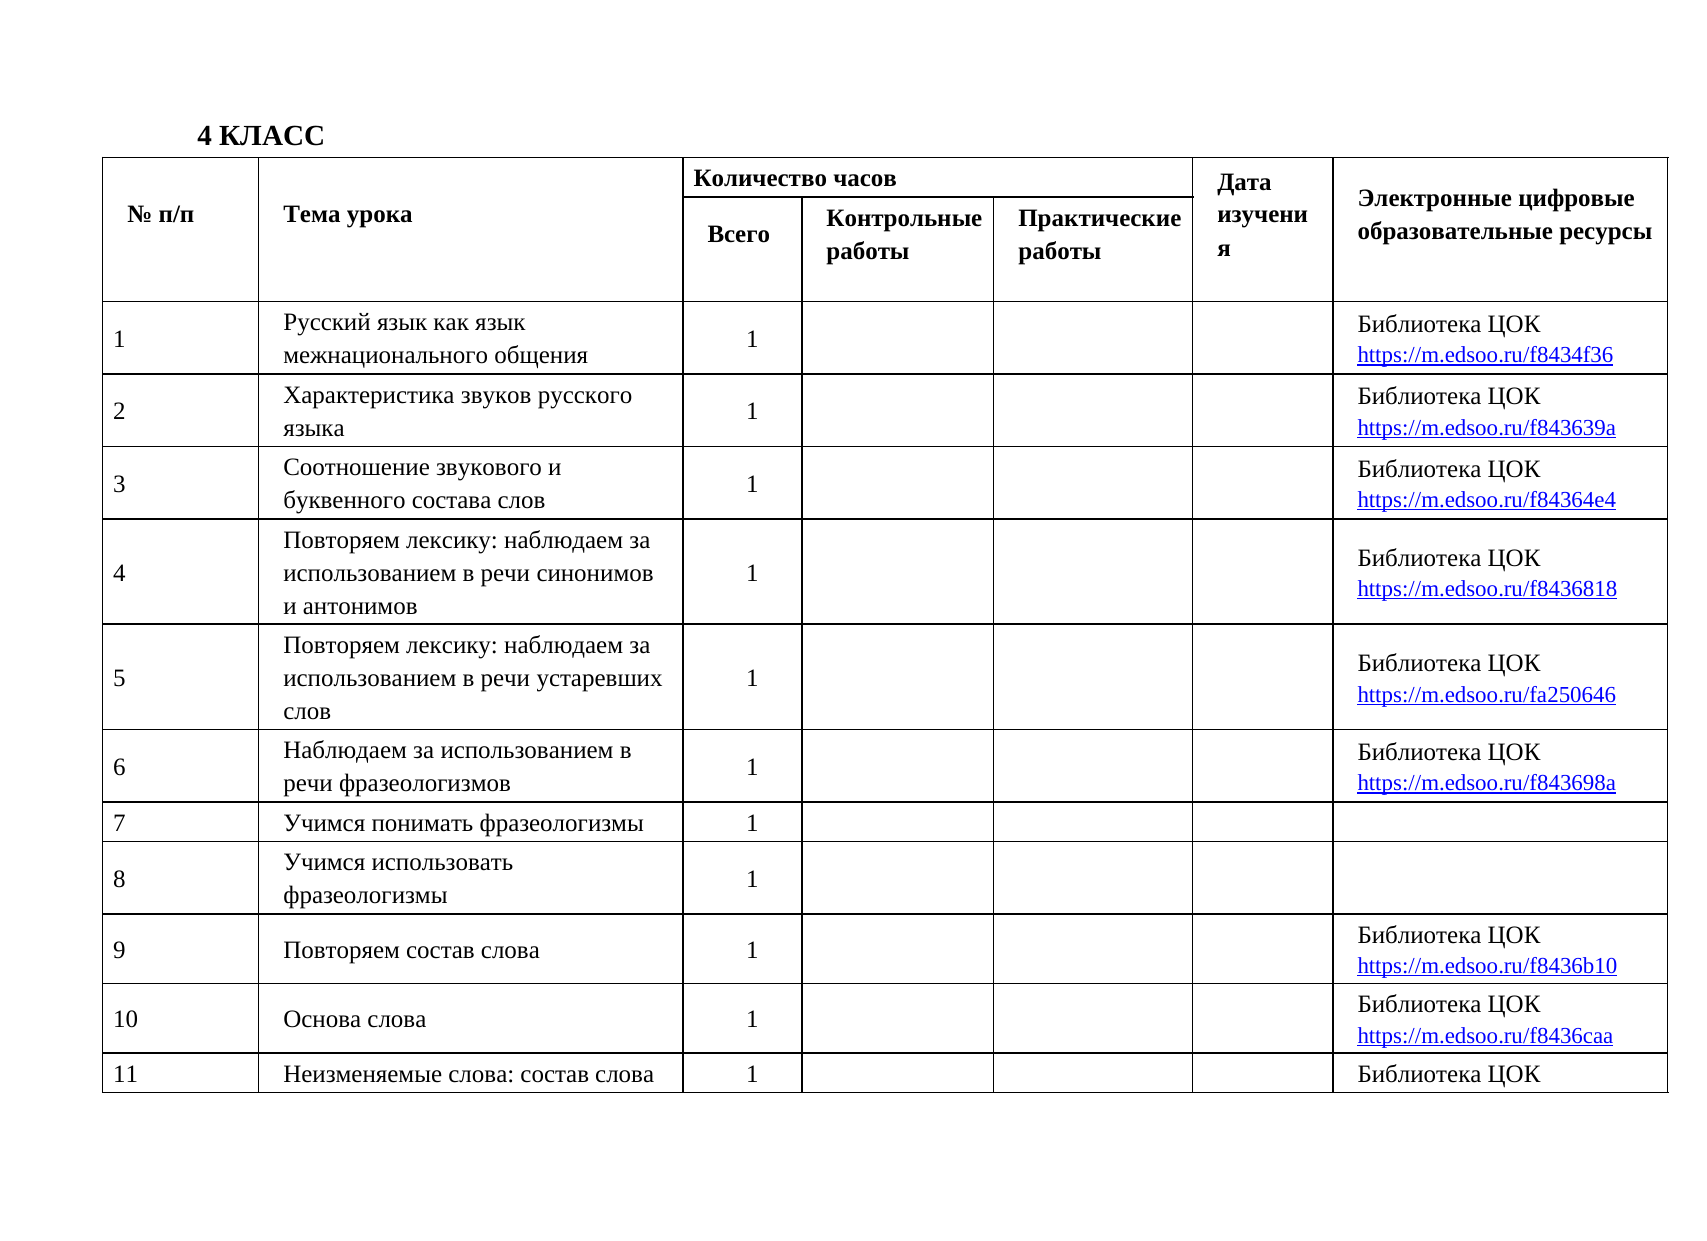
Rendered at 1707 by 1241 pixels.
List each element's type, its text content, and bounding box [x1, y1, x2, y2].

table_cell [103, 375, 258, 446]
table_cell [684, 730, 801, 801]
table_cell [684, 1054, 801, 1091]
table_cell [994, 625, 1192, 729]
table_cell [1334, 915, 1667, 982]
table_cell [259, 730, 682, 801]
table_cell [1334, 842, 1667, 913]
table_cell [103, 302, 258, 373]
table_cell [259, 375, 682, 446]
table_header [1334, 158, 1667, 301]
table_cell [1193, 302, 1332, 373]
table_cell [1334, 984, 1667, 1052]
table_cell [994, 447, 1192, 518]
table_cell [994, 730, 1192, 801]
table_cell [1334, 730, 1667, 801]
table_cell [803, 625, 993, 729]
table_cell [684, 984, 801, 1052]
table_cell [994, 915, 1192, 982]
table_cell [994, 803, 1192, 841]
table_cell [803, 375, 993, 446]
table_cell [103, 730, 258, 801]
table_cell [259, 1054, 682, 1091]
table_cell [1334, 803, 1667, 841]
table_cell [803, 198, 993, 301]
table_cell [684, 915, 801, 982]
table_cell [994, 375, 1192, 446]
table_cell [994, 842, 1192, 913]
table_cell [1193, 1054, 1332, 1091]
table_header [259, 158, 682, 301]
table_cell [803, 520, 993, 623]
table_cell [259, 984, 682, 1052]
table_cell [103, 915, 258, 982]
text 4 КЛАСС [190, 118, 1618, 152]
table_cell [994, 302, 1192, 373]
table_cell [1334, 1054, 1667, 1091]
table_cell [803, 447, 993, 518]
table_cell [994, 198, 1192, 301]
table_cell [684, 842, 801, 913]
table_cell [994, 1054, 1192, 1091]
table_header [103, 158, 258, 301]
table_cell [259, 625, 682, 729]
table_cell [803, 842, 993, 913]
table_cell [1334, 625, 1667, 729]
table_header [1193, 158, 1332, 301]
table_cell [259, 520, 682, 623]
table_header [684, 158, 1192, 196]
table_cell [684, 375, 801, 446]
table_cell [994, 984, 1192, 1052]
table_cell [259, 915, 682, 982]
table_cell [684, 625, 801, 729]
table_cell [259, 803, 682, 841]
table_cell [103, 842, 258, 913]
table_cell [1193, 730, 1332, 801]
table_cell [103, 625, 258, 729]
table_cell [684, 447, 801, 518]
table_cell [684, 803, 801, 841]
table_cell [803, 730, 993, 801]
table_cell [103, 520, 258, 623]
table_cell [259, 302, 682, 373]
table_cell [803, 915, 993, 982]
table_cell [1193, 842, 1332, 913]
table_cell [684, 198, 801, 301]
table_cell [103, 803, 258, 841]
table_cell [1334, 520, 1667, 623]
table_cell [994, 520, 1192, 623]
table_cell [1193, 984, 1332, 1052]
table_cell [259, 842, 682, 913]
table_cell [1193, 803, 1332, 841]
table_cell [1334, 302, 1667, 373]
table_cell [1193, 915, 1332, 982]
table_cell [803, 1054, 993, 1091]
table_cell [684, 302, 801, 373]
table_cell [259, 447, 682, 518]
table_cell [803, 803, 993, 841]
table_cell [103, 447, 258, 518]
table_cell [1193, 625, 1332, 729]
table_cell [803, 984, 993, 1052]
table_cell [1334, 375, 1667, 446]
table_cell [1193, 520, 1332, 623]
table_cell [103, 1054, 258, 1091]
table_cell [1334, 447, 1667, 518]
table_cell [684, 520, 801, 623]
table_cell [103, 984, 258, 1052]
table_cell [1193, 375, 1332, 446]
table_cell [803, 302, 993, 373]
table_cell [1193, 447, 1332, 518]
